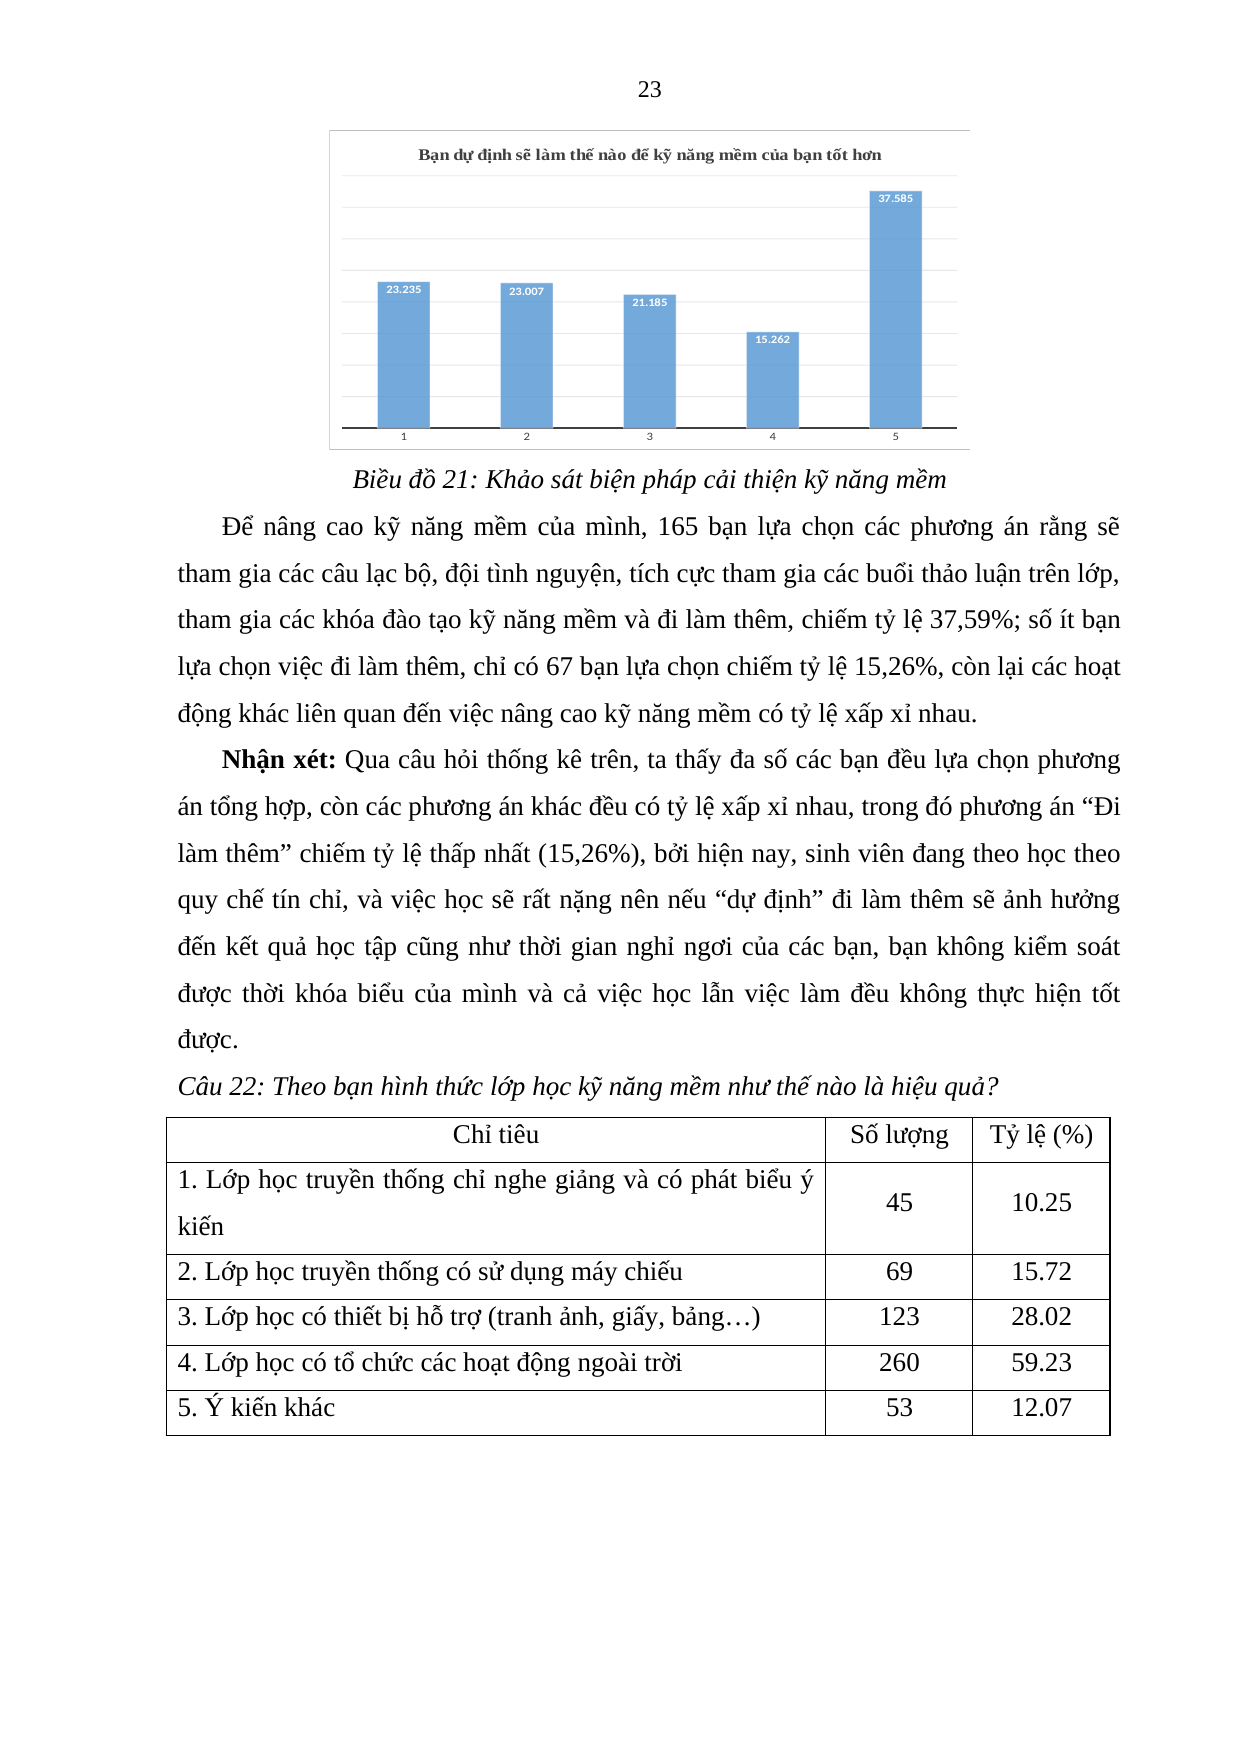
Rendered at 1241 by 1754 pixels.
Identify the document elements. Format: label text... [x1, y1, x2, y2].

table_cell 10.25 [973, 1163, 1109, 1254]
table_cell 15.72 [973, 1255, 1109, 1299]
table_cell 1. Lớp học truyền thống chỉ nghe giảng và có phát biểu ý kiến [167, 1163, 825, 1254]
table_cell 123 [826, 1300, 972, 1344]
table_cell 28.02 [973, 1300, 1109, 1344]
table_cell 59.23 [973, 1346, 1109, 1390]
table_cell 45 [826, 1163, 972, 1254]
list Nhận xét: Qua câu hỏi thống kê trên, ta thấy đa số các bạn đều lựa chọn phương án tổng hợp, còn các phương án khác đều có tỷ lệ xấp xỉ nhau, trong đó phương án “Đi làm thêm” chiếm tỷ lệ thấp nhất (15,26%), bởi hiện nay, sinh viên đang theo học theo quy chế tín chỉ, và việc học sẽ rất nặng nên nếu “dự định” đi làm thêm sẽ ảnh hưởng đến kết quả học tập cũng như thời gian nghỉ ngơi của các bạn, bạn không kiểm soát được thời khóa biểu của mình và cả việc học lẫn việc làm đều không thực hiện tốt được. [177, 743, 1122, 1054]
list Câu 22: Theo bạn hình thức lớp học kỹ năng mềm như thế nào là hiệu quả? [177, 1070, 1122, 1101]
table_cell 69 [826, 1255, 972, 1299]
table_cell 2. Lớp học truyền thống có sử dụng máy chiếu [167, 1255, 825, 1299]
table_header Chỉ tiêu [167, 1118, 825, 1162]
table_header Số lượng [826, 1118, 972, 1162]
list Để nâng cao kỹ năng mềm của mình, 165 bạn lựa chọn các phương án rằng sẽ tham gia các câu lạc bộ, đội tình nguyện, tích cực tham gia các buổi thảo luận trên lớp, tham gia các khóa đào tạo kỹ năng mềm và đi làm thêm, chiếm tỷ lệ 37,59%; số ít bạn lựa chọn việc đi làm thêm, chỉ có 67 bạn lựa chọn chiếm tỷ lệ 15,26%, còn lại các hoạt động khác liên quan đến việc nâng cao kỹ năng mềm có tỷ lệ xấp xỉ nhau. [177, 510, 1122, 728]
table_header Tỷ lệ (%) [973, 1118, 1109, 1162]
table_cell 4. Lớp học có tổ chức các hoạt động ngoài trời [167, 1346, 825, 1390]
table_cell 5. Ý kiến khác [167, 1391, 825, 1435]
table_cell 260 [826, 1346, 972, 1390]
table_cell 12.07 [973, 1391, 1109, 1435]
list Biều đồ 21: Khảo sát biện pháp cải thiện kỹ năng mềm [177, 463, 1122, 494]
table_cell 3. Lớp học có thiết bị hỗ trợ (tranh ảnh, giấy, bảng…) [167, 1300, 825, 1344]
table_cell 53 [826, 1391, 972, 1435]
